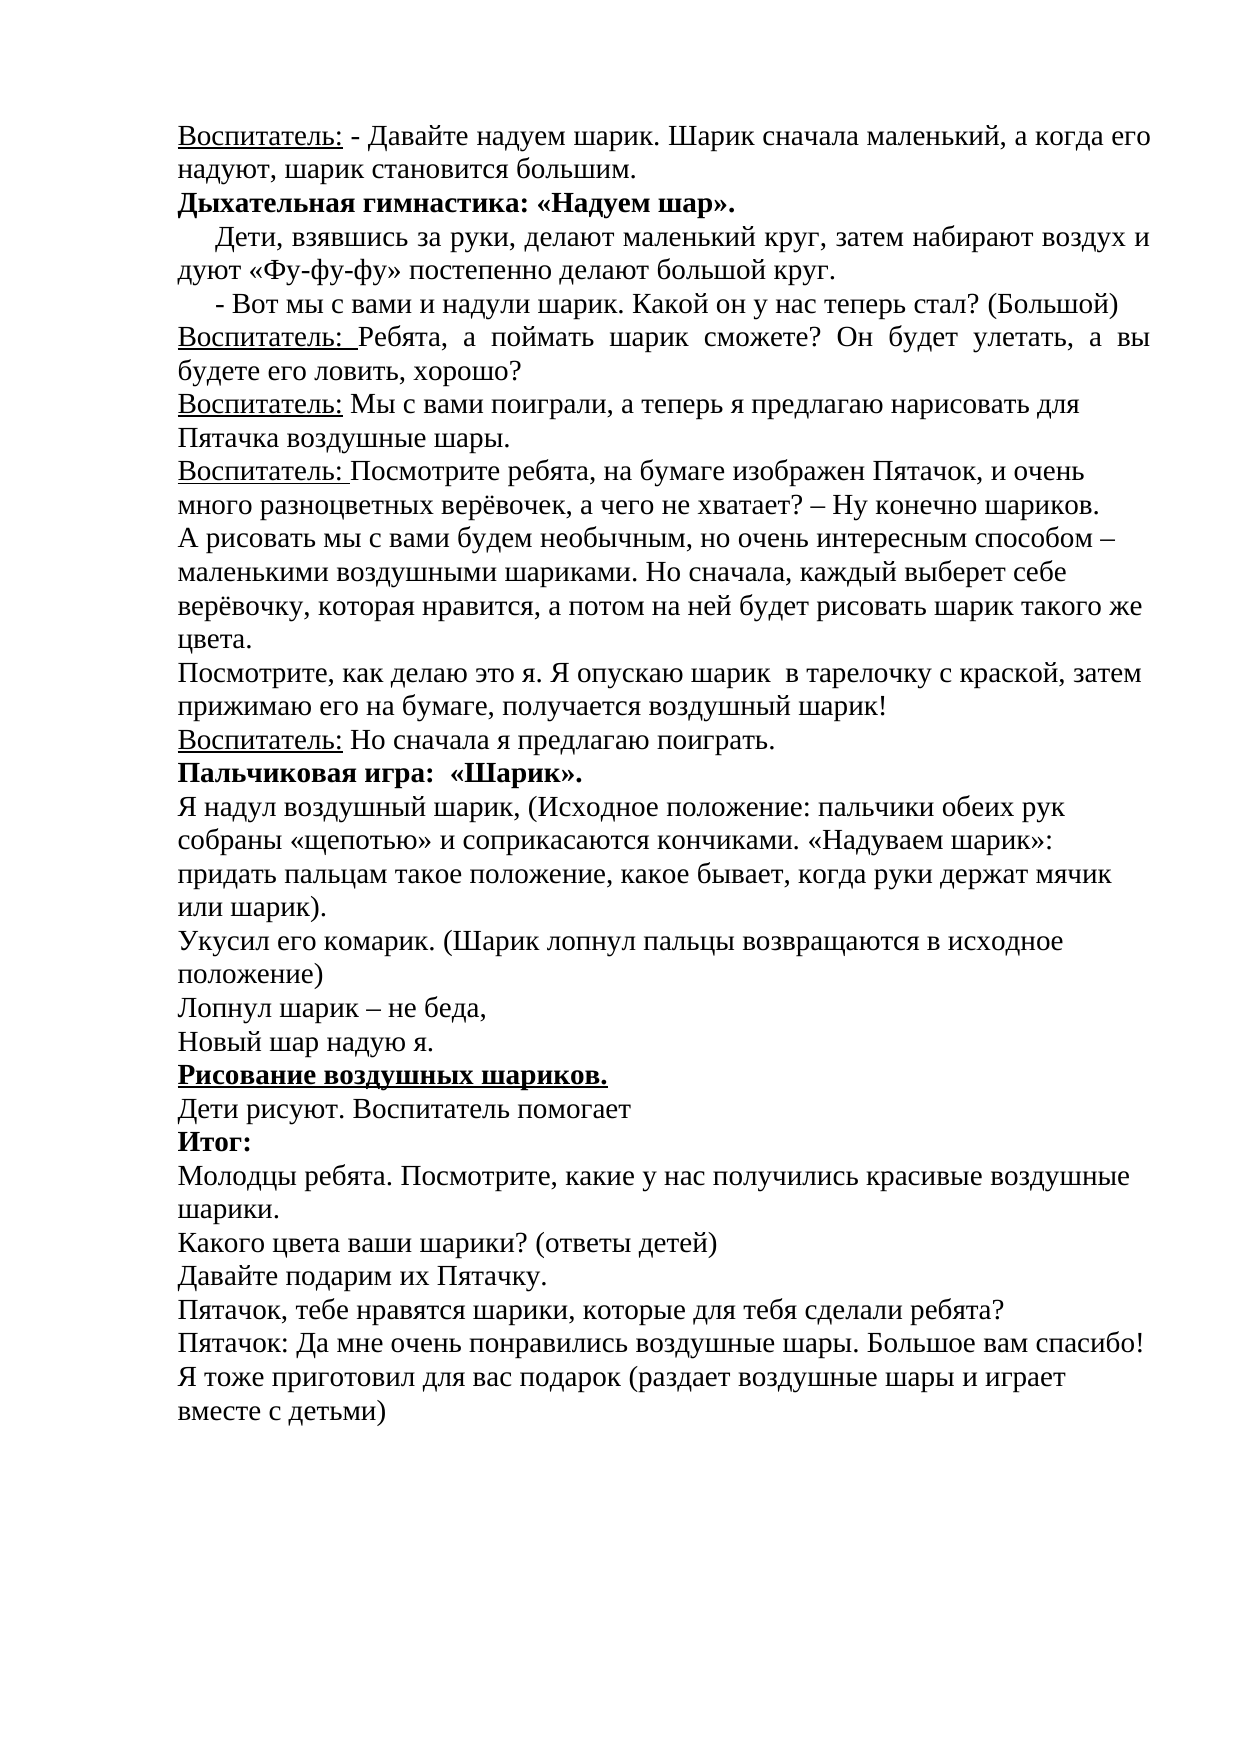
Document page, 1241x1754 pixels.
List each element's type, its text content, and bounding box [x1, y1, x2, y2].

text Какого цвета ваши шарики? (ответы детей) [177, 1225, 1152, 1258]
text Укусил его комарик. (Шарик лопнул пальцы возвращаются в исходное положение) [177, 923, 1152, 990]
text Молодцы ребята. Посмотрите, какие у нас получились красивые воздушные шарики. [177, 1158, 1152, 1225]
text Пятачок, тебе нравятся шарики, которые для тебя сделали ребята? [177, 1292, 1152, 1326]
text Воспитатель: Ребята, а поймать шарик сможете? Он будет улетать, а вы будете его ловить, хорошо? [177, 319, 1152, 386]
text Лопнул шарик – не беда, [177, 990, 1152, 1024]
text Воспитатель: Посмотрите ребята, на бумаге изображен Пятачок, и очень много разноцветных верёвочек, а чего не хватает? – Ну конечно шариков. [177, 453, 1152, 521]
text А рисовать мы с вами будем необычным, но очень интересным способом – маленькими воздушными шариками. Но сначала, каждый выберет себе верёвочку, которая нравится, а потом на ней будет рисовать шарик такого же цвета. [177, 521, 1152, 655]
text Пальчиковая игра: «Шарик». [177, 755, 1152, 789]
text Дети рисуют. Воспитатель помогает [177, 1091, 1152, 1124]
text Я надул воздушный шарик, (Исходное положение: пальчики обеих рук собраны «щепотью» и соприкасаются кончиками. «Надуваем шарик»: придать пальцам такое положение, какое бывает, когда руки держат мячик или шарик). [177, 789, 1152, 923]
text Воспитатель: - Давайте надуем шарик. Шарик сначала маленький, а когда его надуют, шарик становится большим. [177, 118, 1152, 185]
text Я тоже приготовил для вас подарок (раздает воздушные шары и играет вместе с детьми) [177, 1359, 1152, 1426]
text Новый шар надую я. [177, 1024, 1152, 1057]
text Пятачок: Да мне очень понравились воздушные шары. Большое вам спасибо! [177, 1326, 1152, 1359]
text Давайте подарим их Пятачку. [177, 1258, 1152, 1292]
text Воспитатель: Но сначала я предлагаю поиграть. [177, 722, 1152, 755]
text - Вот мы с вами и надули шарик. Какой он у нас теперь стал? (Большой) [177, 286, 1152, 319]
text Дыхательная гимнастика: «Надуем шар». [177, 185, 1152, 219]
text Дети, взявшись за руки, делают маленький круг, затем набирают воздух и дуют «Фу-фу-фу» постепенно делают большой круг. [177, 219, 1152, 286]
text Итог: [177, 1124, 1152, 1158]
text Посмотрите, как делаю это я. Я опускаю шарик в тарелочку с краской, затем прижимаю его на бумаге, получается воздушный шарик! [177, 655, 1152, 722]
text Воспитатель: Мы с вами поиграли, а теперь я предлагаю нарисовать для Пятачка воздушные шары. [177, 386, 1152, 453]
text Рисование воздушных шариков. [177, 1057, 1152, 1091]
